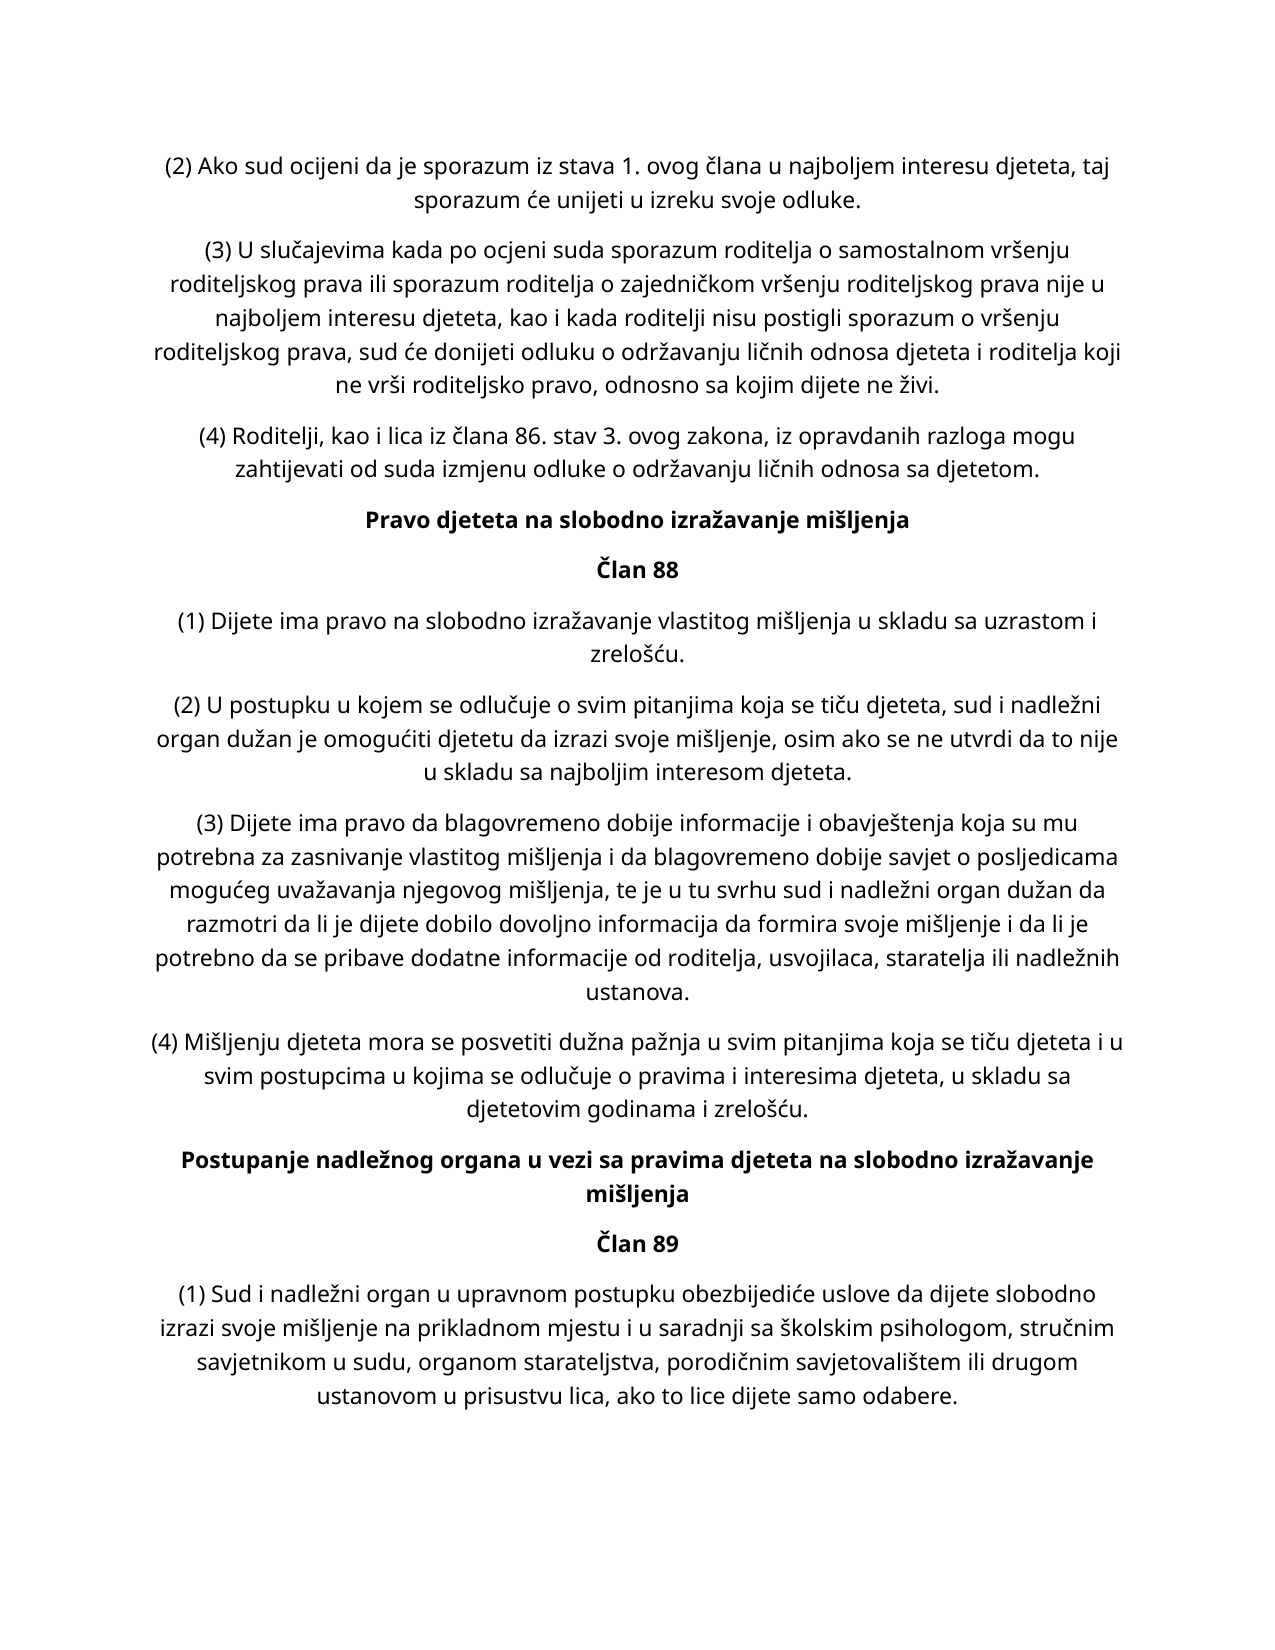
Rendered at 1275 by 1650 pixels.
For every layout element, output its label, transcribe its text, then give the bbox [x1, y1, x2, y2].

text (2) U postupku u kojem se odlučuje o svim pitanjima koja se tiču djeteta, sud i nadležni organ dužan je omogućiti djetetu da izrazi svoje mišljenje, osim ako se ne utvrdi da to nije u skladu sa najboljim interesom djeteta. [150, 689, 1125, 787]
text (3) U slučajevima kada po ocjeni suda sporazum roditelja o samostalnom vršenju roditeljskog prava ili sporazum roditelja o zajedničkom vršenju roditeljskog prava nije u najboljem interesu djeteta, kao i kada roditelji nisu postigli sporazum o vršenju roditeljskog prava, sud će donijeti odluku o održavanju ličnih odnosa djeteta i roditelja koji ne vrši roditeljsko pravo, odnosno sa kojim dijete ne živi. [150, 234, 1125, 400]
text Pravo djeteta na slobodno izražavanje mišljenja [150, 504, 1125, 535]
text (1) Dijete ima pravo na slobodno izražavanje vlastitog mišljenja u skladu sa uzrastom i zrelošću. [150, 604, 1125, 669]
text (3) Dijete ima pravo da blagovremeno dobije informacije i obavještenja koja su mu potrebna za zasnivanje vlastitog mišljenja i da blagovremeno dobije savjet o posljedicama mogućeg uvažavanja njegovog mišljenja, te je u tu svrhu sud i nadležni organ dužan da razmotri da li je dijete dobilo dovoljno informacija da formira svoje mišljenje i da li je potrebno da se pribave dodatne informacije od roditelja, usvojilaca, staratelja ili nadležnih ustanova. [150, 807, 1125, 1007]
text (4) Roditelji, kao i lica iz člana 86. stav 3. ovog zakona, iz opravdanih razloga mogu zahtijevati od suda izmjenu odluke o održavanju ličnih odnosa sa djetetom. [150, 419, 1125, 484]
text (1) Sud i nadležni organ u upravnom postupku obezbijediće uslove da dijete slobodno izrazi svoje mišljenje na prikladnom mjestu i u saradnji sa školskim psihologom, stručnim savjetnikom u sudu, organom starateljstva, porodičnim savjetovalištem ili drugom ustanovom u prisustvu lica, ako to lice dijete samo odabere. [150, 1278, 1125, 1411]
text (2) Ako sud ocijeni da je sporazum iz stava 1. ovog člana u najboljem interesu djeteta, taj sporazum će unijeti u izreku svoje odluke. [150, 150, 1125, 215]
text Član 88 [150, 554, 1125, 585]
text Član 89 [150, 1228, 1125, 1259]
text Postupanje nadležnog organa u vezi sa pravima djeteta na slobodno izražavanje mišljenja [150, 1144, 1125, 1209]
text (4) Mišljenju djeteta mora se posvetiti dužna pažnja u svim pitanjima koja se tiču djeteta i u svim postupcima u kojima se odlučuje o pravima i interesima djeteta, u skladu sa djetetovim godinama i zrelošću. [150, 1026, 1125, 1124]
